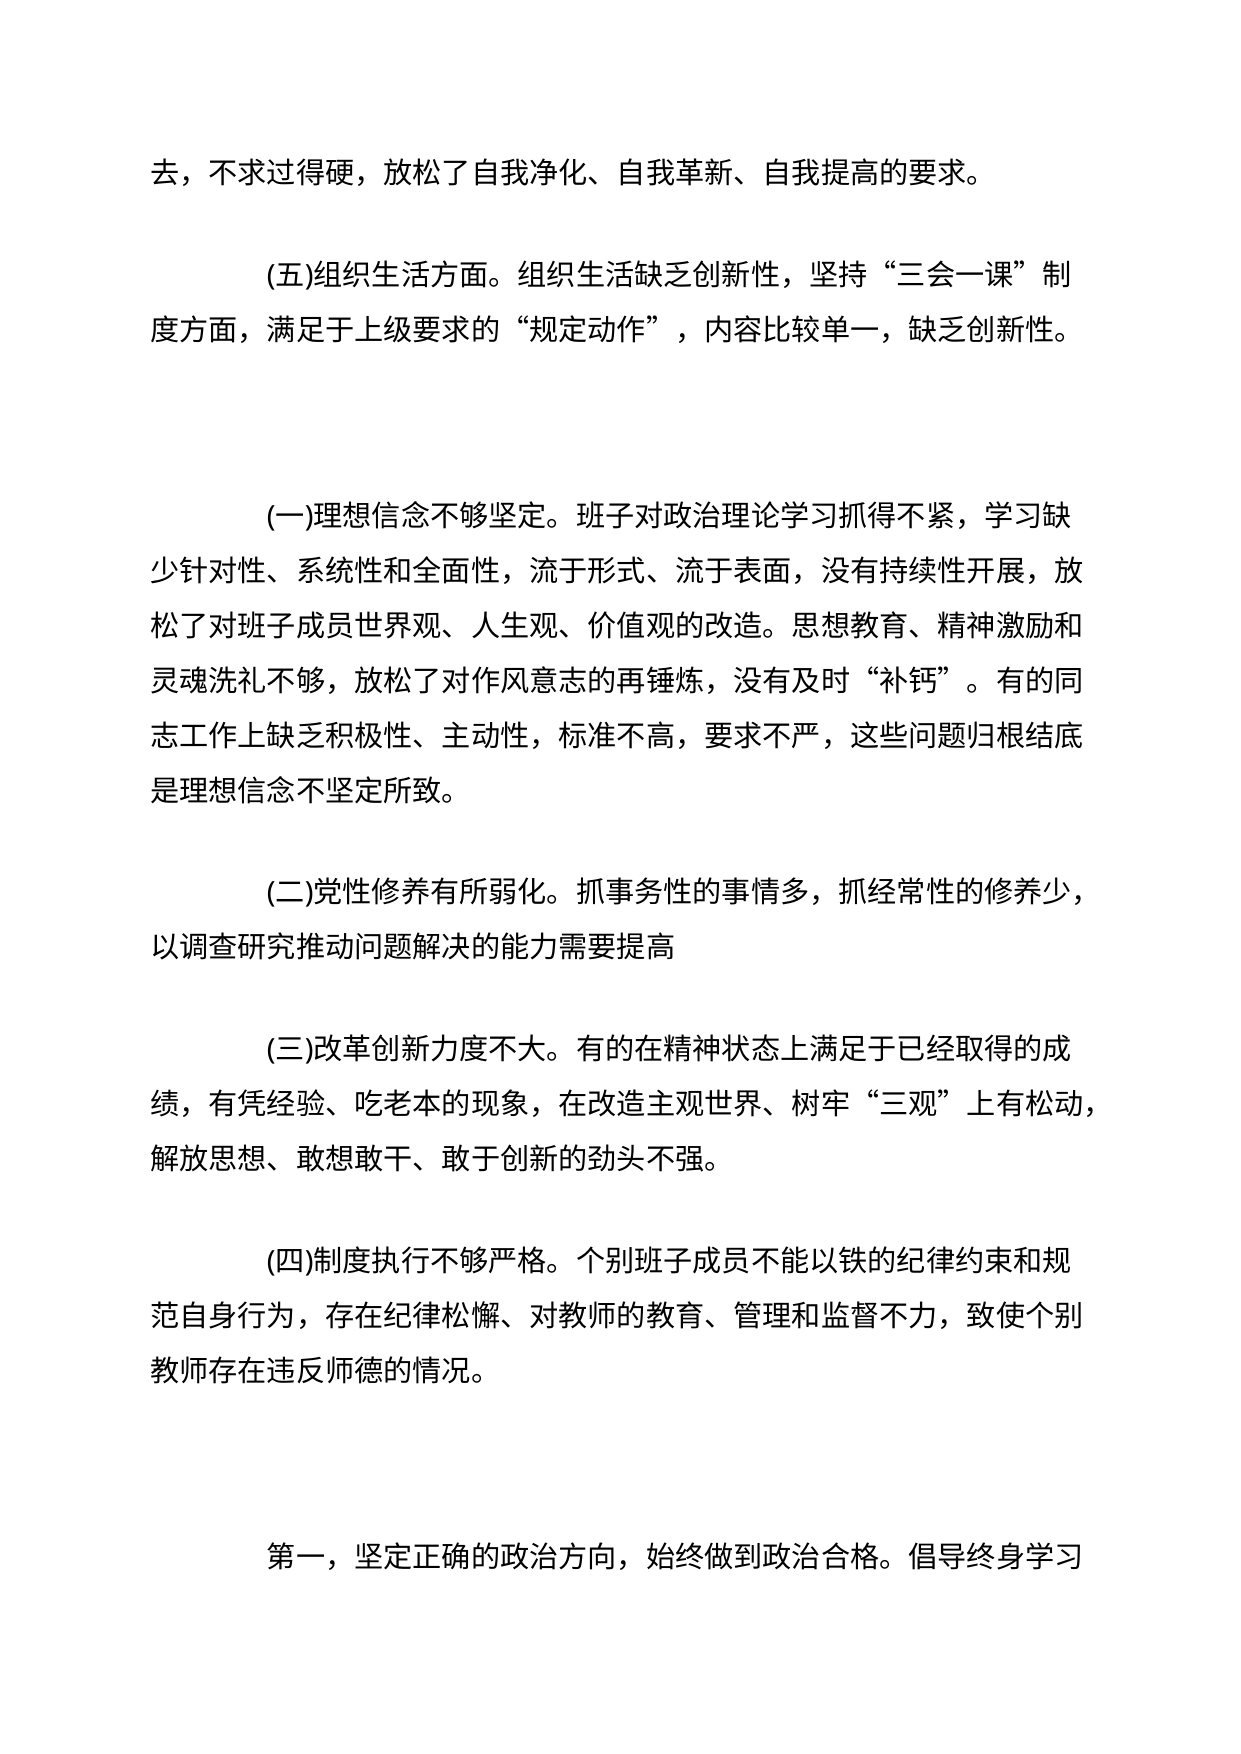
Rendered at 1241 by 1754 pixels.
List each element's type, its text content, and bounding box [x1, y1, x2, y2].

text (三)改革创新力度不大。有的在精神状态上满足于已经取得的成绩，有凭经验、吃老本的现象，在改造主观世界、树牢“三观”上有松动，解放思想、敢想敢干、敢于创新的劲头不强。 [150, 1026, 1090, 1178]
text (二)党性修养有所弱化。抓事务性的事情多，抓经常性的修养少，以调查研究推动问题解决的能力需要提高 [150, 869, 1090, 966]
text (四)制度执行不够严格。个别班子成员不能以铁的纪律约束和规范自身行为，存在纪律松懈、对教师的教育、管理和监督不力，致使个别教师存在违反师德的情况。 [150, 1237, 1090, 1390]
text (五)组织生活方面。组织生活缺乏创新性，坚持“三会一课”制度方面，满足于上级要求的“规定动作”，内容比较单一，缺乏创新性。 [150, 252, 1090, 349]
text (一)理想信念不够坚定。班子对政治理论学习抓得不紧，学习缺少针对性、系统性和全面性，流于形式、流于表面，没有持续性开展，放松了对班子成员世界观、人生观、价值观的改造。思想教育、精神激励和灵魂洗礼不够，放松了对作风意志的再锤炼，没有及时“补钙”。有的同志工作上缺乏积极性、主动性，标准不高，要求不严，这些问题归根结底是理想信念不坚定所致。 [150, 493, 1090, 809]
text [150, 150, 1090, 192]
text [150, 1533, 1090, 1576]
